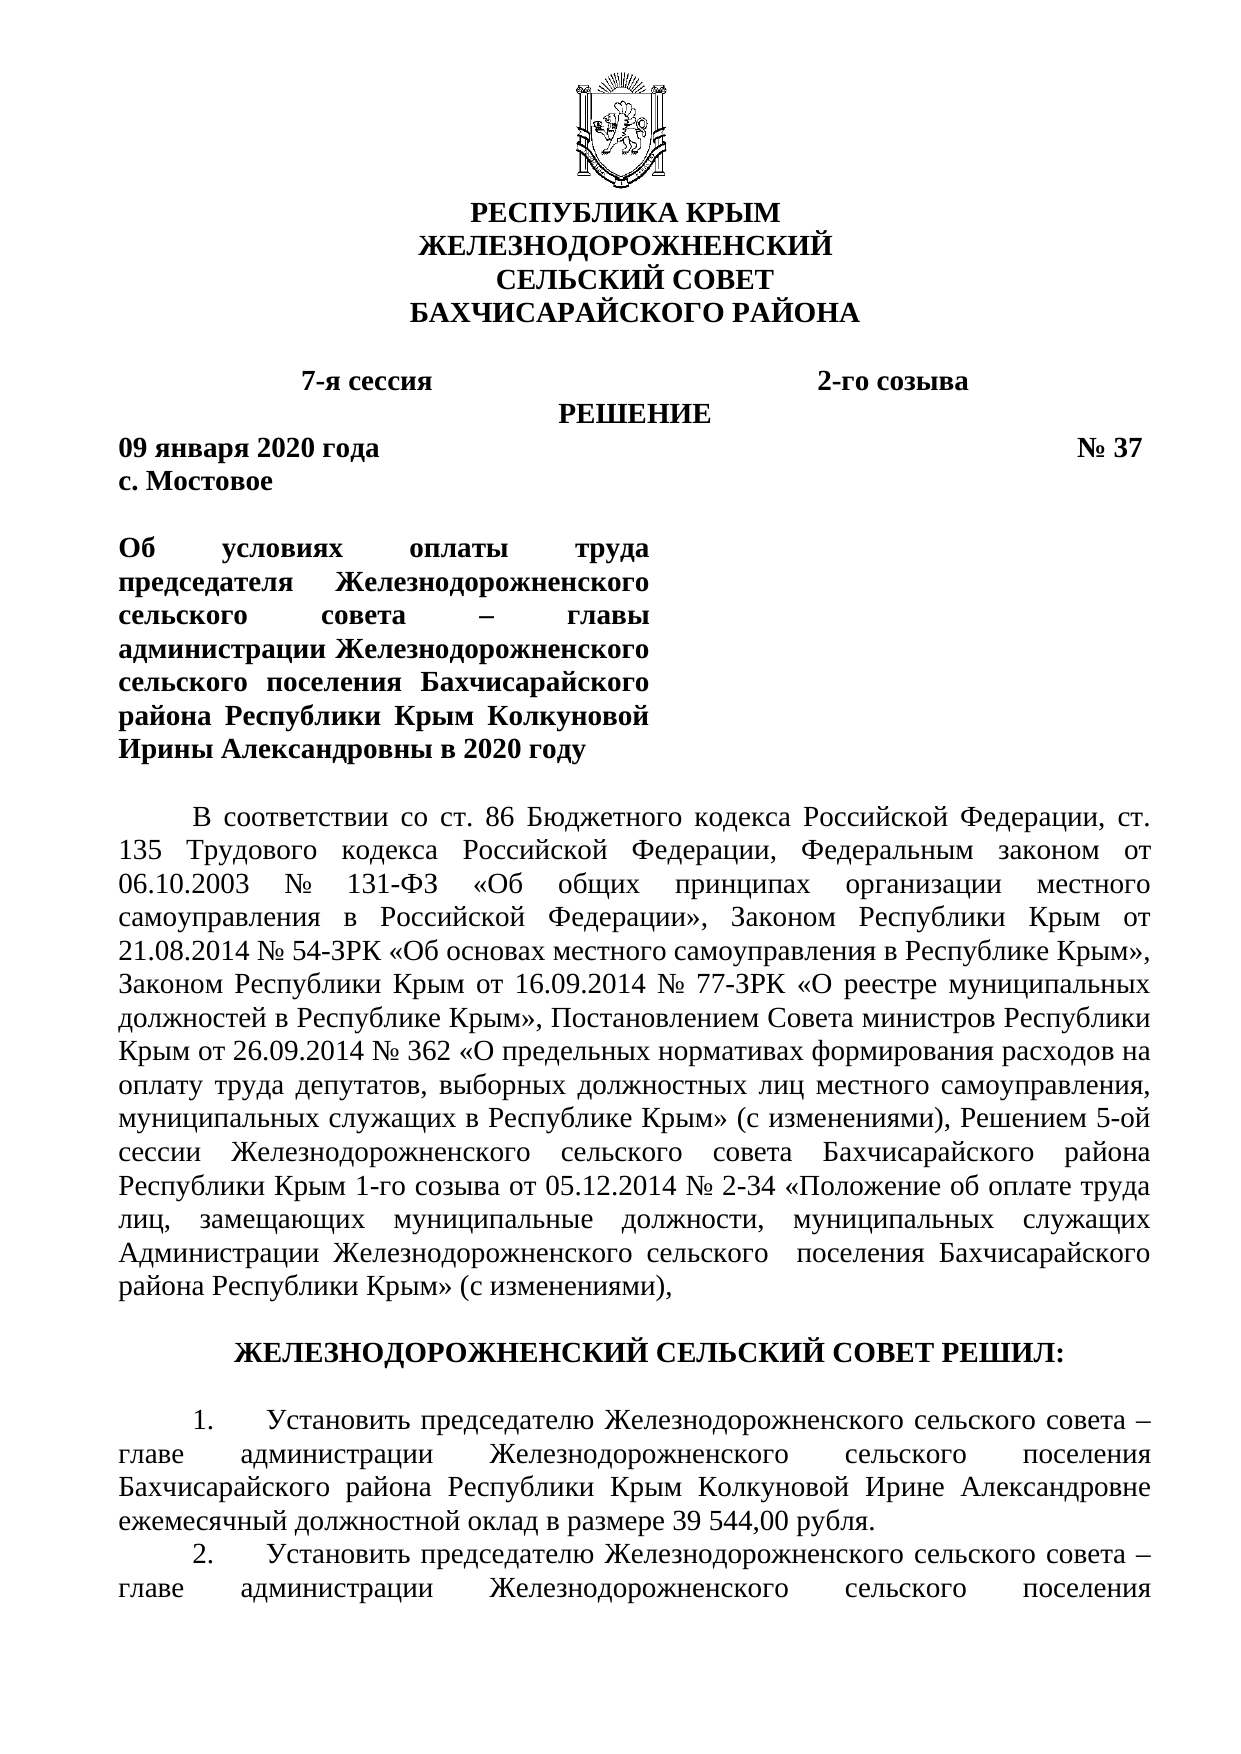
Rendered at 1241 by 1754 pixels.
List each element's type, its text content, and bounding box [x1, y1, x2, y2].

list Установить председателю Железнодорожненского сельского совета – главе администрации Железнодорожненского сельского поселения Бахчисарайского района Республики Крым Колкуновой Ирине Александровне ежемесячный должностной оклад в размере 39 544,00 рубля. [118, 1402, 1152, 1537]
text ЖЕЛЕЗНОДОРОЖНЕНСКИЙ [99, 228, 1152, 262]
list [118, 1537, 1152, 1604]
text В соответствии со ст. 86 Бюджетного кодекса Российской Федерации, ст. 135 Трудового кодекса Российской Федерации, Федеральным законом от 06.10.2003 № 131-ФЗ «Об общих принципах организации местного самоуправления в Российской Федерации», Законом Республики Крым от 21.08.2014 № 54-ЗРК «Об основах местного самоуправления в Республике Крым», Законом Республики Крым от 16.09.2014 № 77-ЗРК «О реестре муниципальных должностей в Республике Крым», Постановлением Совета министров Республики Крым от 26.09.2014 № 362 «О предельных нормативах формирования расходов на оплату труда депутатов, выборных должностных лиц местного самоуправления, муниципальных служащих в Республике Крым» (с изменениями), Решением 5-ой сессии Железнодорожненского сельского совета Бахчисарайского района Республики Крым 1-го созыва от 05.12.2014 № 2-34 «Положение об оплате труда лиц, замещающих муниципальные должности, муниципальных служащих Администрации Железнодорожненского сельского поселения Бахчисарайского района Республики Крым» (с изменениями), [118, 799, 1152, 1302]
text 09 января 2020 года № 37 [118, 430, 1152, 463]
text 7-я сессия 2-го созыва [118, 363, 1152, 396]
text ЖЕЛЕЗНОДОРОЖНЕНСКИЙ СЕЛЬСКИЙ СОВЕТ РЕШИЛ: [148, 1335, 1152, 1369]
text БАХЧИСАРАЙСКОГО РАЙОНА [118, 296, 1152, 329]
text с. Мостовое [118, 463, 1152, 497]
text Об условиях оплаты труда председателя Железнодорожненского сельского совета – главы администрации Железнодорожненского сельского поселения Бахчисарайского района Республики Крым Колкуновой Ирины Александровны в 2020 году [118, 530, 650, 765]
picture [576, 68, 667, 195]
text РЕСПУБЛИКА КРЫМ [99, 195, 1152, 228]
text СЕЛЬСКИЙ СОВЕТ [118, 262, 1152, 296]
text РЕШЕНИЕ [118, 396, 1152, 430]
